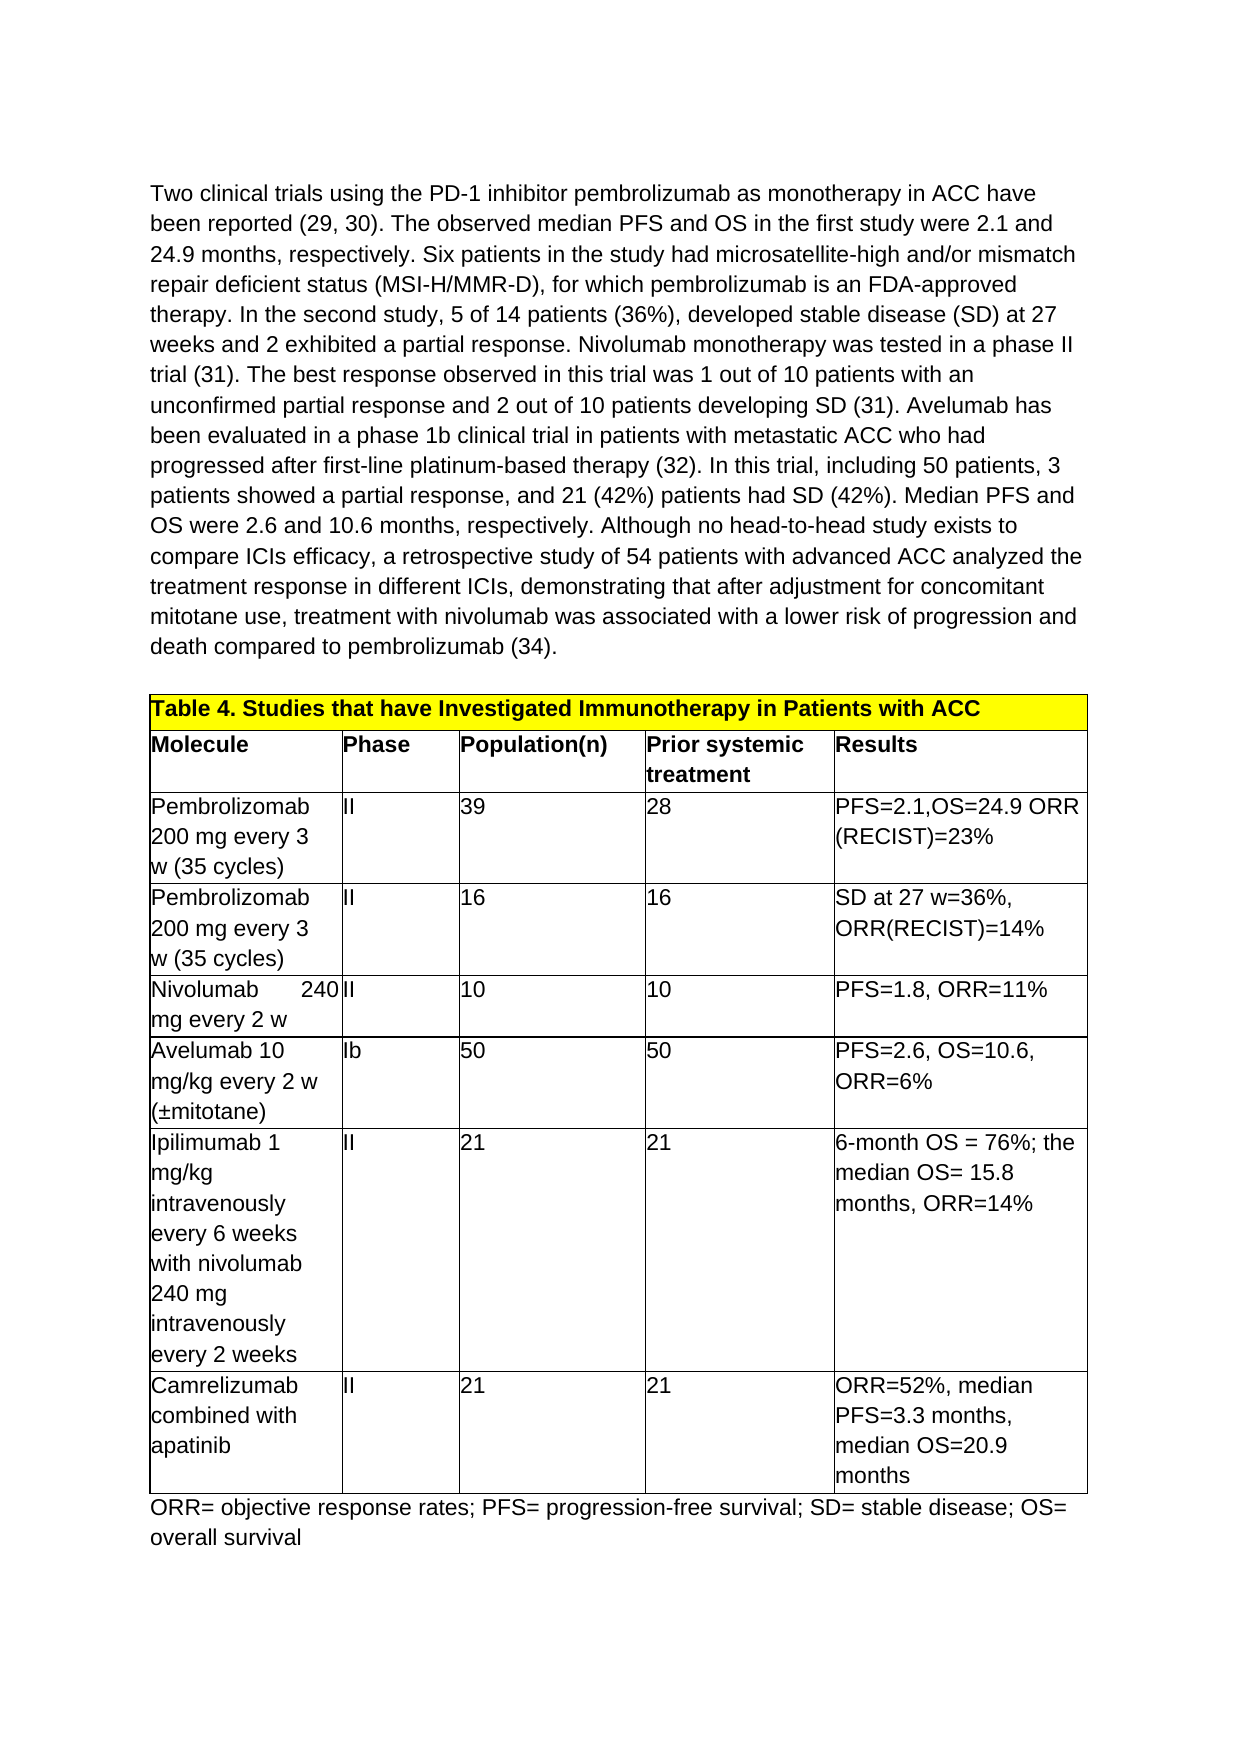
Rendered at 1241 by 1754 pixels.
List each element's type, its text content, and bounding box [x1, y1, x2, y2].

table_cell PFS=2.1,OS=24.9 ORR (RECIST)=23% [835, 793, 1087, 883]
table_cell 28 [646, 793, 834, 883]
table_header Table 4. Studies that have Investigated Immunotherapy in Patients with ACC [151, 695, 1087, 730]
text ORR= objective response rates; PFS= progression-free survival; SD= stable disease; OS= overall survival [150, 1494, 1090, 1550]
table_cell SD at 27 w=36%, ORR(RECIST)=14% [835, 884, 1087, 975]
table_cell Pembrolizomab 200 mg every 3 w (35 cycles) [151, 884, 342, 975]
table_cell Molecule [151, 731, 342, 792]
table_cell 50 [460, 1038, 645, 1128]
table_cell Ib [343, 1038, 459, 1128]
table_cell II [343, 1129, 459, 1371]
table_cell PFS=2.6, OS=10.6, ORR=6% [835, 1038, 1087, 1128]
text Two clinical trials using the PD-1 inhibitor pembrolizumab as monotherapy in ACC have been reported (29, 30). The observed median PFS and OS in the first study were 2.1 and 24.9 months, respectively. Six patients in the study had microsatellite-high and/or mismatch repair deficient status (MSI-H/MMR-D), for which pembrolizumab is an FDA-approved therapy. In the second study, 5 of 14 patients (36%), developed stable disease (SD) at 27 weeks and 2 exhibited a partial response. Nivolumab monotherapy was tested in a phase II trial (31). The best response observed in this trial was 1 out of 10 patients with an unconfirmed partial response and 2 out of 10 patients developing SD (31). Avelumab has been evaluated in a phase 1b clinical trial in patients with metastatic ACC who had progressed after first-line platinum-based therapy (32). In this trial, including 50 patients, 3 patients showed a partial response, and 21 (42%) patients had SD (42%). Median PFS and OS were 2.6 and 10.6 months, respectively. Although no head-to-head study exists to compare ICIs efficacy, a retrospective study of 54 patients with advanced ACC analyzed the treatment response in different ICIs, demonstrating that after adjustment for concomitant mitotane use, treatment with nivolumab was associated with a lower risk of progression and death compared to pembrolizumab (34). [150, 180, 1090, 660]
table_cell 21 [460, 1372, 645, 1493]
table_cell Avelumab 10 mg/kg every 2 w (±mitotane) [151, 1038, 342, 1128]
table_cell 21 [460, 1129, 645, 1371]
table_cell 6-month OS = 76%; the median OS= 15.8 months, ORR=14% [835, 1129, 1087, 1371]
table_cell 21 [646, 1129, 834, 1371]
table_cell II [343, 976, 459, 1036]
table_cell 10 [646, 976, 834, 1036]
table_cell 39 [460, 793, 645, 883]
table_cell 16 [460, 884, 645, 975]
table_cell Results [835, 731, 1087, 792]
table_cell 10 [460, 976, 645, 1036]
table_cell Nivolumab 240 mg every 2 w [151, 976, 342, 1036]
table_cell Population(n) [460, 731, 645, 792]
table_cell PFS=1.8, ORR=11% [835, 976, 1087, 1036]
table_cell II [343, 1372, 459, 1493]
table_cell Camrelizumab combined with apatinib [151, 1372, 342, 1493]
table_cell II [343, 884, 459, 975]
table_cell ORR=52%, median PFS=3.3 months, median OS=20.9 months [835, 1372, 1087, 1493]
table_cell Ipilimumab 1 mg/kg intravenously every 6 weeks with nivolumab 240 mg intravenously every 2 weeks [151, 1129, 342, 1371]
table_cell Pembrolizomab 200 mg every 3 w (35 cycles) [151, 793, 342, 883]
table_cell IΙ [343, 793, 459, 883]
table_cell 16 [646, 884, 834, 975]
table_cell Phase [343, 731, 459, 792]
table_cell 50 [646, 1038, 834, 1128]
table_cell Prior systemic treatment [646, 731, 834, 792]
table_cell 21 [646, 1372, 834, 1493]
